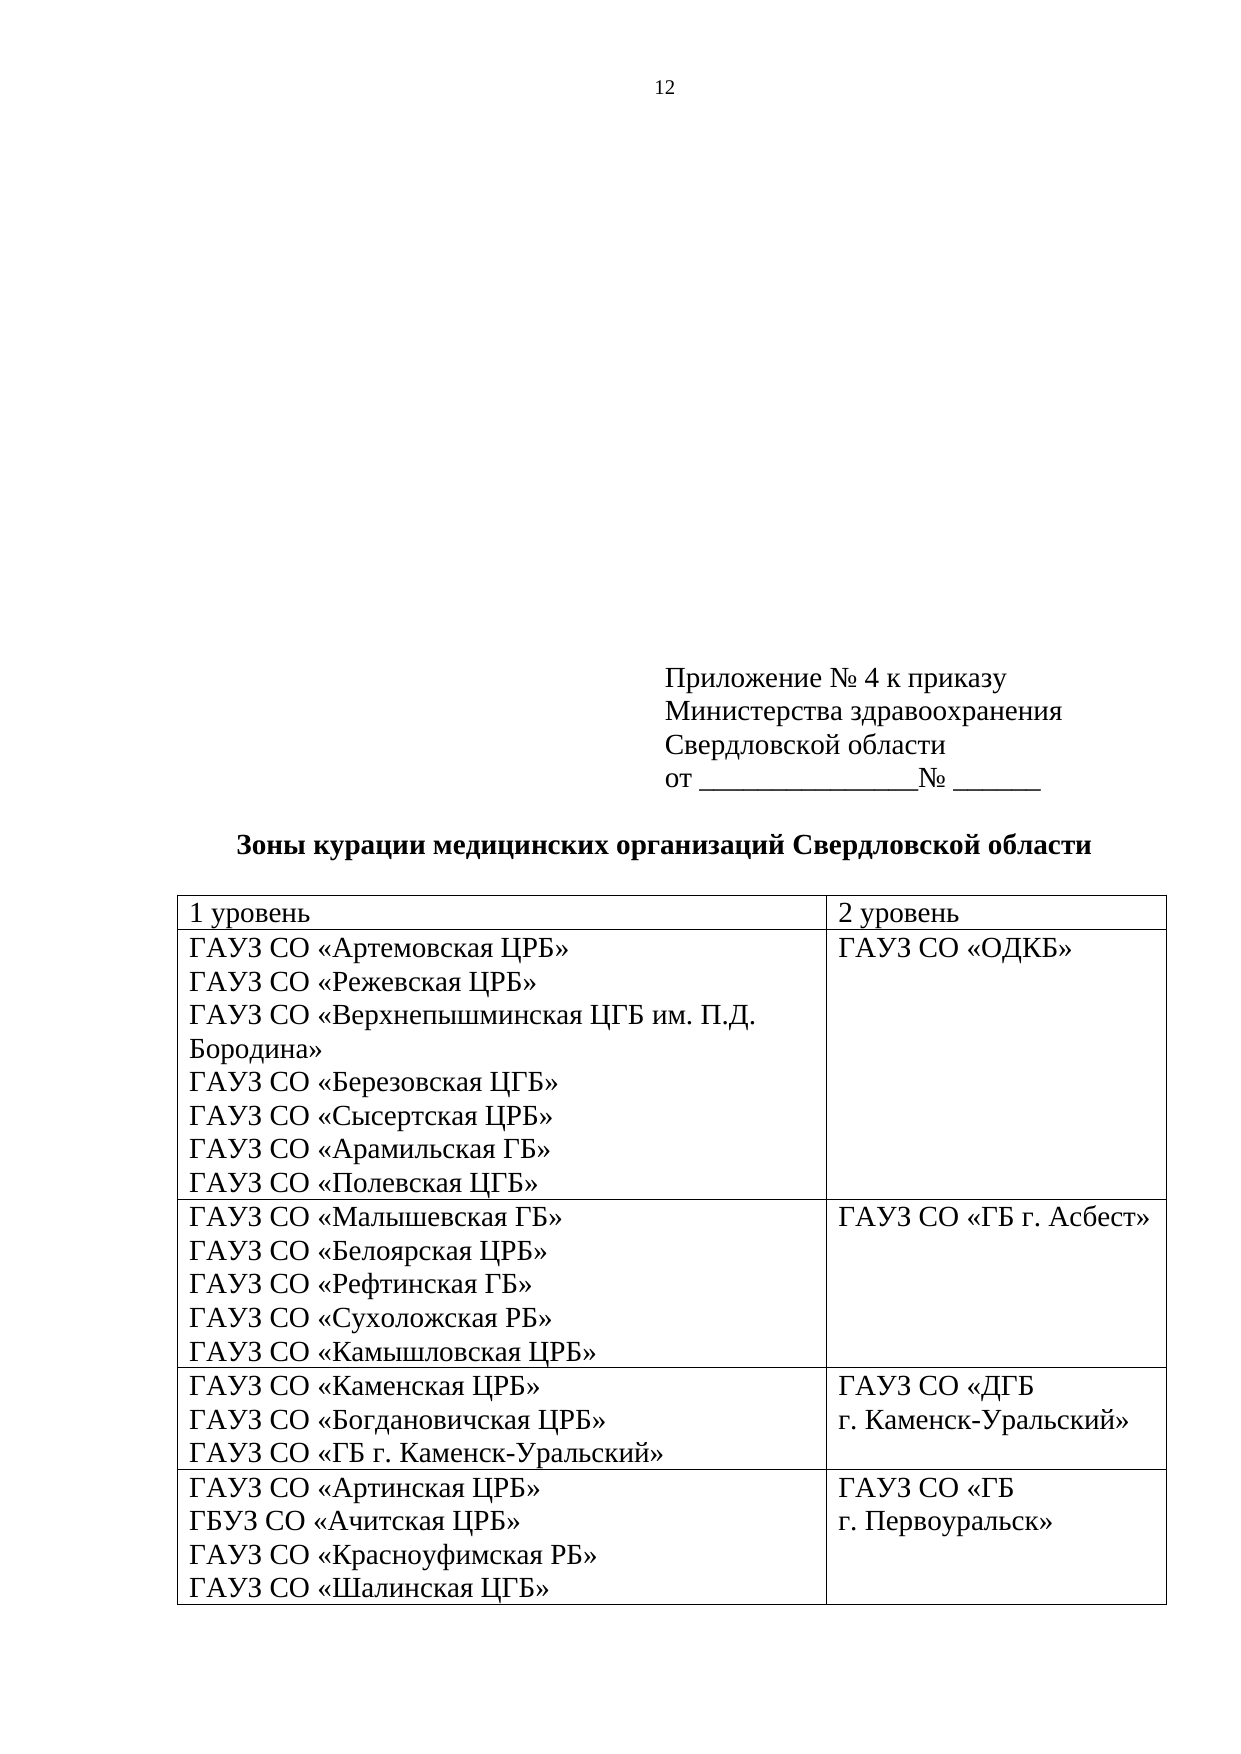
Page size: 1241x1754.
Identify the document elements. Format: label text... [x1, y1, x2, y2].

table_header Приложение № 4 к приказу Министерства здравоохранения Свердловской области [653, 660, 1152, 760]
table_cell от _______________№ ______ [653, 760, 1152, 794]
table_cell ГАУЗ СО «Артемовская ЦРБ» ГАУЗ СО «Режевская ЦРБ» ГАУЗ СО «Верхнепышминская ЦГБ им. П.Д. Бородина» ГАУЗ СО «Березовская ЦГБ» ГАУЗ СО «Сысертская ЦРБ» ГАУЗ СО «Арамильская ГБ» ГАУЗ СО «Полевская ЦГБ» [178, 930, 826, 1198]
text Зоны курации медицинских организаций Свердловской области [177, 827, 1152, 861]
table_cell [178, 1470, 826, 1604]
table_cell ГАУЗ СО «ГБ г. Асбест» [827, 1200, 1166, 1367]
table_header 1 уровень [178, 896, 826, 929]
table_cell ГАУЗ СО «Малышевская ГБ» ГАУЗ СО «Белоярская ЦРБ» ГАУЗ СО «Рефтинская ГБ» ГАУЗ СО «Сухоложская РБ» ГАУЗ СО «Камышловская ЦРБ» [178, 1200, 826, 1367]
table_cell ГАУЗ СО «Каменская ЦРБ» ГАУЗ СО «Богдановичская ЦРБ» ГАУЗ СО «ГБ г. Каменск-Уральский» [178, 1368, 826, 1469]
table_header 2 уровень [827, 896, 1166, 929]
table_cell ГАУЗ СО «ДГБ г. Каменск-Уральский» [827, 1368, 1166, 1469]
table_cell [827, 1470, 1166, 1604]
table_cell ГАУЗ СО «ОДКБ» [827, 930, 1166, 1198]
